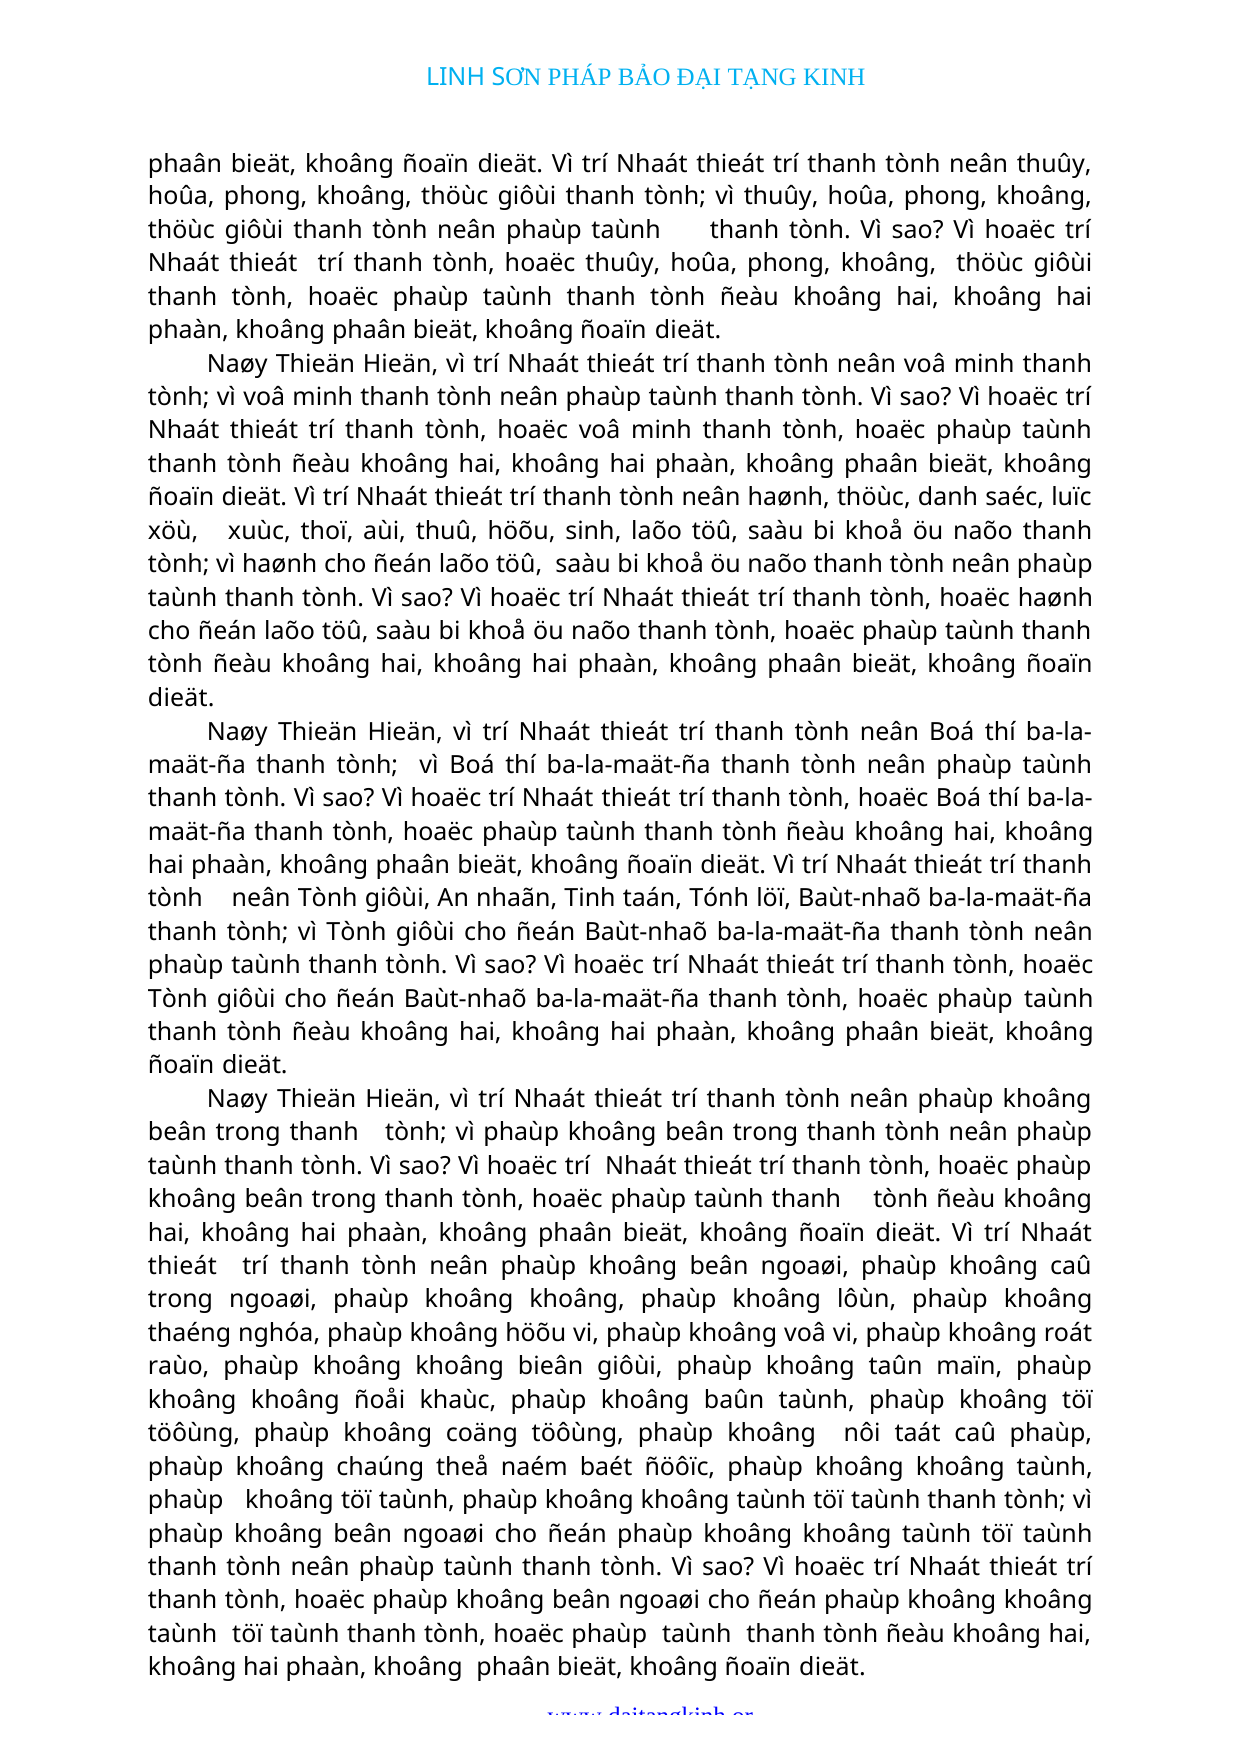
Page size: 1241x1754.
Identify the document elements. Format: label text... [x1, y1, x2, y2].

text Naøy Thieän Hieän, vì trí Nhaát thieát trí thanh tònh neân Boá thí ba-la-maät-ña thanh tònh; vì Boá thí ba-la-maät-ña thanh tònh neân phaùp taùnh thanh tònh. Vì sao? Vì hoaëc trí Nhaát thieát trí thanh tònh, hoaëc Boá thí ba-la-maät-ña thanh tònh, hoaëc phaùp taùnh thanh tònh ñeàu khoâng hai, khoâng hai phaàn, khoâng phaân bieät, khoâng ñoaïn dieät. Vì trí Nhaát thieát trí thanh tònh neân Tònh giôùi, An nhaãn, Tinh taán, Tónh löï, Baùt-nhaõ ba-la-maät-ña thanh tònh; vì Tònh giôùi cho ñeán Baùt-nhaõ ba-la-maät-ña thanh tònh neân phaùp taùnh thanh tònh. Vì sao? Vì hoaëc trí Nhaát thieát trí thanh tònh, hoaëc Tònh giôùi cho ñeán Baùt-nhaõ ba-la-maät-ña thanh tònh, hoaëc phaùp taùnh thanh tònh ñeàu khoâng hai, khoâng hai phaàn, khoâng phaân bieät, khoâng ñoaïn dieät. [148, 713, 1093, 1081]
text Naøy Thieän Hieän, vì trí Nhaát thieát trí thanh tònh neân voâ minh thanh tònh; vì voâ minh thanh tònh neân phaùp taùnh thanh tònh. Vì sao? Vì hoaëc trí Nhaát thieát trí thanh tònh, hoaëc voâ minh thanh tònh, hoaëc phaùp taùnh thanh tònh ñeàu khoâng hai, khoâng hai phaàn, khoâng phaân bieät, khoâng ñoaïn dieät. Vì trí Nhaát thieát trí thanh tònh neân haønh, thöùc, danh saéc, luïc xöù, xuùc, thoï, aùi, thuû, höõu, sinh, laõo töû, saàu bi khoå öu naõo thanh tònh; vì haønh cho ñeán laõo töû, saàu bi khoå öu naõo thanh tònh neân phaùp taùnh thanh tònh. Vì sao? Vì hoaëc trí Nhaát thieát trí thanh tònh, hoaëc haønh cho ñeán laõo töû, saàu bi khoå öu naõo thanh tònh, hoaëc phaùp taùnh thanh tònh ñeàu khoâng hai, khoâng hai phaàn, khoâng phaân bieät, khoâng ñoaïn dieät. [148, 346, 1093, 713]
text Naøy Thieän Hieän, vì trí Nhaát thieát trí thanh tònh neân phaùp khoâng beân trong thanh tònh; vì phaùp khoâng beân trong thanh tònh neân phaùp taùnh thanh tònh. Vì sao? Vì hoaëc trí Nhaát thieát trí thanh tònh, hoaëc phaùp khoâng beân trong thanh tònh, hoaëc phaùp taùnh thanh tònh ñeàu khoâng hai, khoâng hai phaàn, khoâng phaân bieät, khoâng ñoaïn dieät. Vì trí Nhaát thieát trí thanh tònh neân phaùp khoâng beân ngoaøi, phaùp khoâng caû trong ngoaøi, phaùp khoâng khoâng, phaùp khoâng lôùn, phaùp khoâng thaéng nghóa, phaùp khoâng höõu vi, phaùp khoâng voâ vi, phaùp khoâng roát raùo, phaùp khoâng khoâng bieân giôùi, phaùp khoâng taûn maïn, phaùp khoâng khoâng ñoåi khaùc, phaùp khoâng baûn taùnh, phaùp khoâng töï töôùng, phaùp khoâng coäng töôùng, phaùp khoâng nôi taát caû phaùp, phaùp khoâng chaúng theå naém baét ñöôïc, phaùp khoâng khoâng taùnh, phaùp khoâng töï taùnh, phaùp khoâng khoâng taùnh töï taùnh thanh tònh; vì phaùp khoâng beân ngoaøi cho ñeán phaùp khoâng khoâng taùnh töï taùnh thanh tònh neân phaùp taùnh thanh tònh. Vì sao? Vì hoaëc trí Nhaát thieát trí thanh tònh, hoaëc phaùp khoâng beân ngoaøi cho ñeán phaùp khoâng khoâng taùnh töï taùnh thanh tònh, hoaëc phaùp taùnh thanh tònh ñeàu khoâng hai, khoâng hai phaàn, khoâng phaân bieät, khoâng ñoaïn dieät. [148, 1081, 1093, 1683]
text phaân bieät, khoâng ñoaïn dieät. Vì trí Nhaát thieát trí thanh tònh neân thuûy, hoûa, phong, khoâng, thöùc giôùi thanh tònh; vì thuûy, hoûa, phong, khoâng, thöùc giôùi thanh tònh neân phaùp taùnh thanh tònh. Vì sao? Vì hoaëc trí Nhaát thieát trí thanh tònh, hoaëc thuûy, hoûa, phong, khoâng, thöùc giôùi thanh tònh, hoaëc phaùp taùnh thanh tònh ñeàu khoâng hai, khoâng hai phaàn, khoâng phaân bieät, khoâng ñoaïn dieät. [148, 145, 1093, 346]
